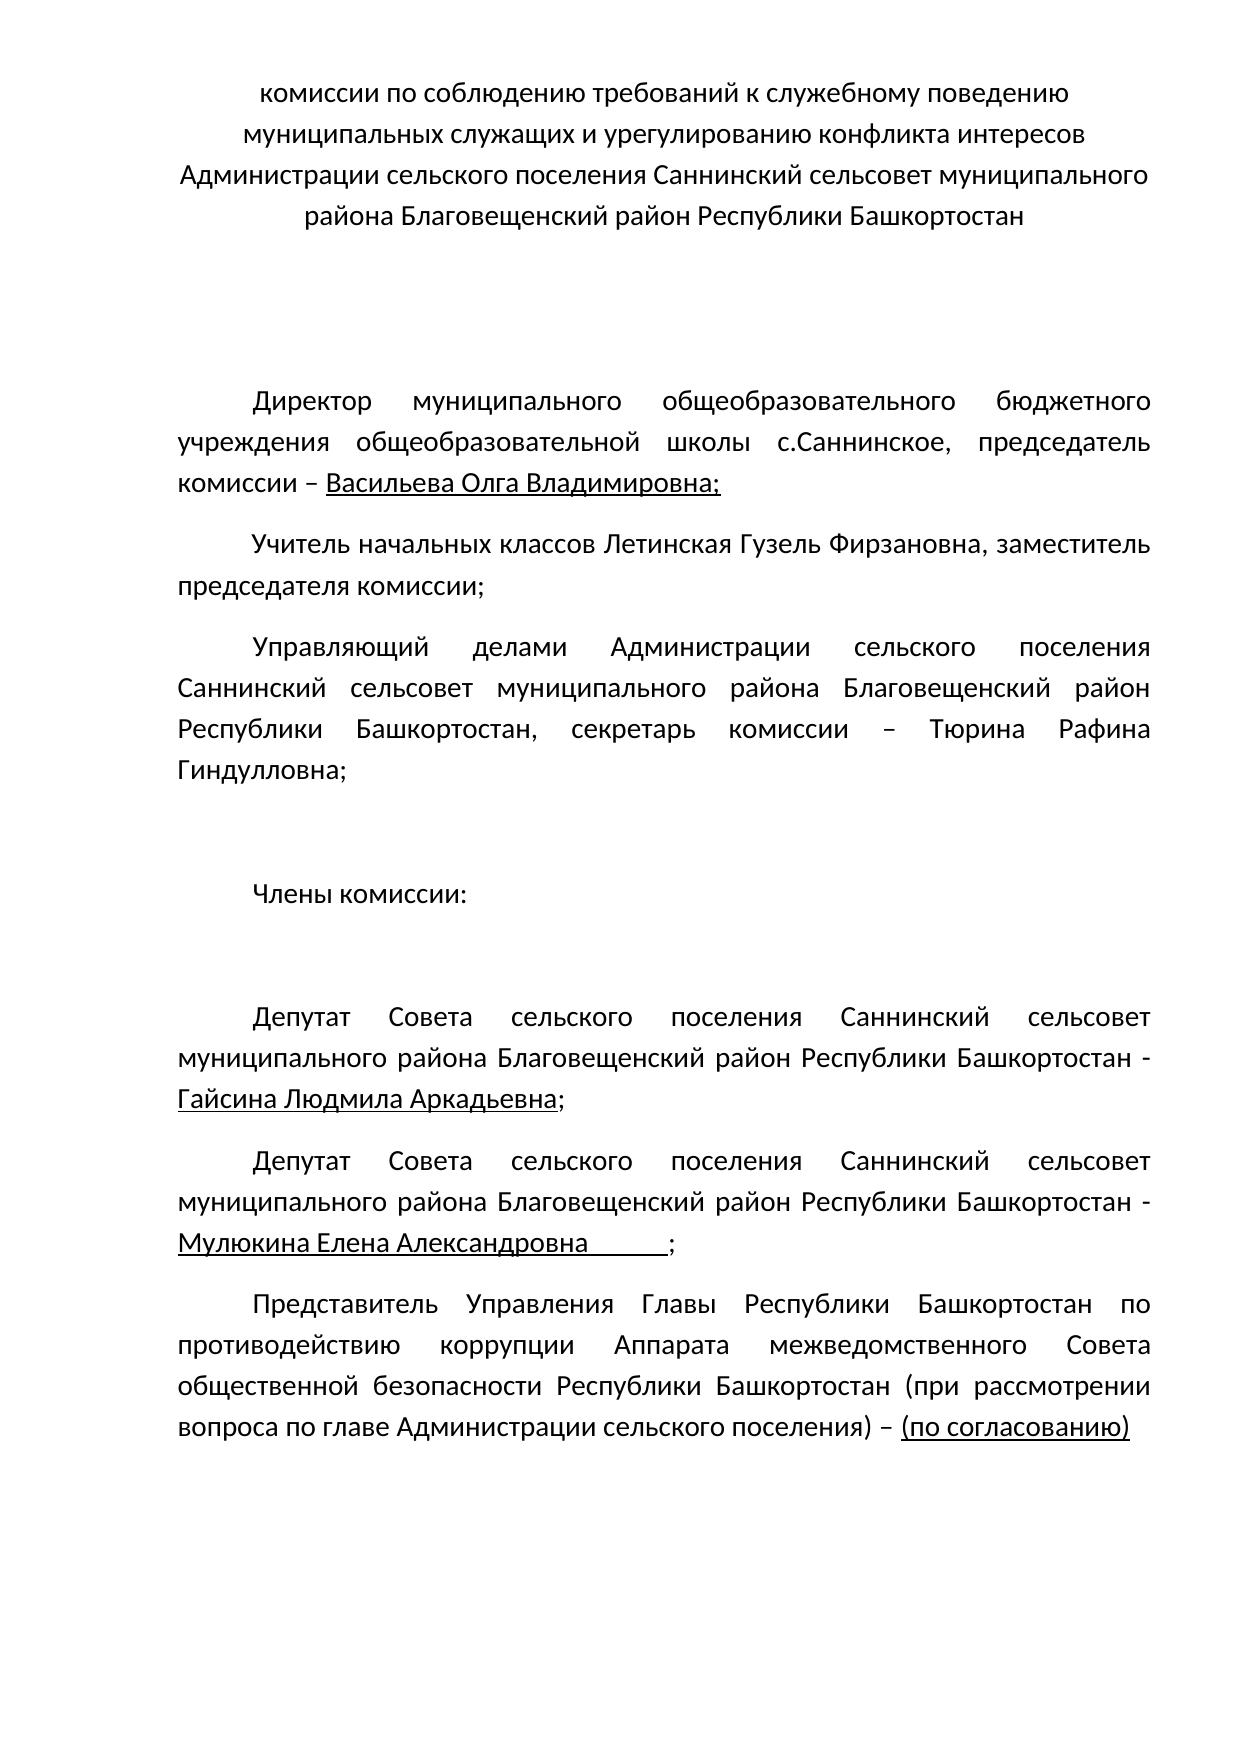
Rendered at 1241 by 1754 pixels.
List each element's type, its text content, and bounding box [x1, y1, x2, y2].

text Учитель начальных классов Летинская Гузель Фирзановна, заместитель председателя комиссии; [177, 526, 1152, 602]
text Члены комиссии: [177, 875, 1152, 910]
text Депутат Совета сельского поселения Саннинский сельсовет муниципального района Благовещенский район Республики Башкортостан - Мулюкина Елена Александровна ; [177, 1142, 1152, 1259]
text Директор муниципального общеобразовательного бюджетного учреждения общеобразовательной школы с.Саннинское, председатель комиссии – Васильева Олга Владимировна; [177, 382, 1152, 499]
text Управляющий делами Администрации сельского поселения Саннинский сельсовет муниципального района Благовещенский район Республики Башкортостан, секретарь комиссии – Тюрина Рафина Гиндулловна; [177, 628, 1152, 787]
text комиссии по соблюдению требований к служебному поведению муниципальных служащих и урегулированию конфликта интересов Администрации сельского поселения Саннинский сельсовет муниципального района Благовещенский район Республики Башкортостан [177, 74, 1152, 232]
text Представитель Управления Главы Республики Башкортостан по противодействию коррупции Аппарата межведомственного Совета общественной безопасности Республики Башкортостан (при рассмотрении вопроса по главе Администрации сельского поселения) – (по согласованию) [177, 1286, 1152, 1444]
text Депутат Совета сельского поселения Саннинский сельсовет муниципального района Благовещенский район Республики Башкортостан - Гайсина Людмила Аркадьевна; [177, 998, 1152, 1116]
